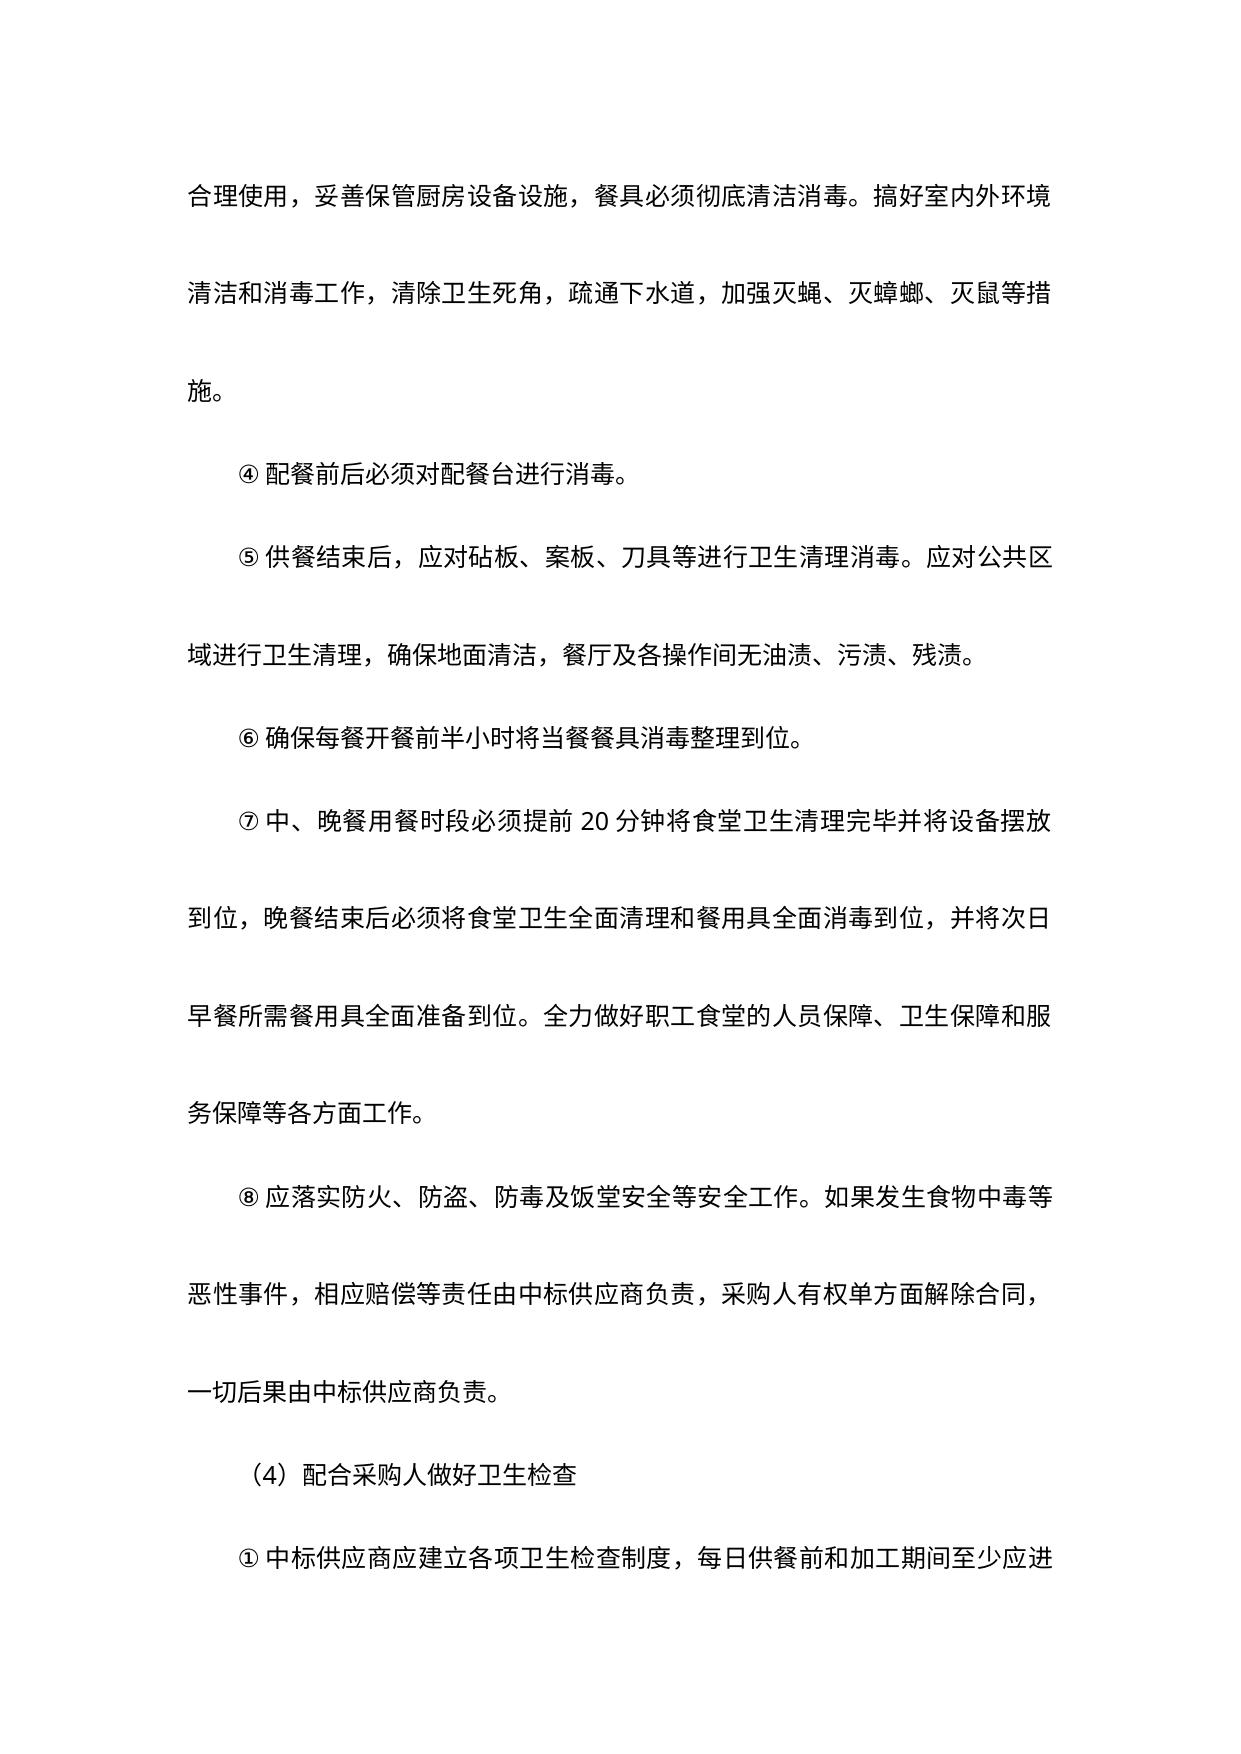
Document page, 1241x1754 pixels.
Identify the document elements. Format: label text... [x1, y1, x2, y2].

list ⑤供餐结束后，应对砧板、案板、刀具等进行卫生清理消毒。应对公共区域进行卫生清理，确保地面清洁，餐厅及各操作间无油渍、污渍、残渍。 [187, 523, 1053, 686]
list ④配餐前后必须对配餐台进行消毒。 [187, 440, 1053, 505]
list （4）配合采购人做好卫生检查 [187, 1441, 1053, 1506]
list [187, 1524, 1053, 1589]
list ⑥确保每餐开餐前半小时将当餐餐具消毒整理到位。 [187, 704, 1053, 769]
list ⑧应落实防火、防盗、防毒及饭堂安全等安全工作。如果发生食物中毒等恶性事件，相应赔偿等责任由中标供应商负责，采购人有权单方面解除合同，一切后果由中标供应商负责。 [187, 1163, 1053, 1423]
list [187, 162, 1053, 422]
list ⑦中、晚餐用餐时段必须提前20分钟将食堂卫生清理完毕并将设备摆放到位，晚餐结束后必须将食堂卫生全面清理和餐用具全面消毒到位，并将次日早餐所需餐用具全面准备到位。全力做好职工食堂的人员保障、卫生保障和服务保障等各方面工作。 [187, 787, 1053, 1144]
